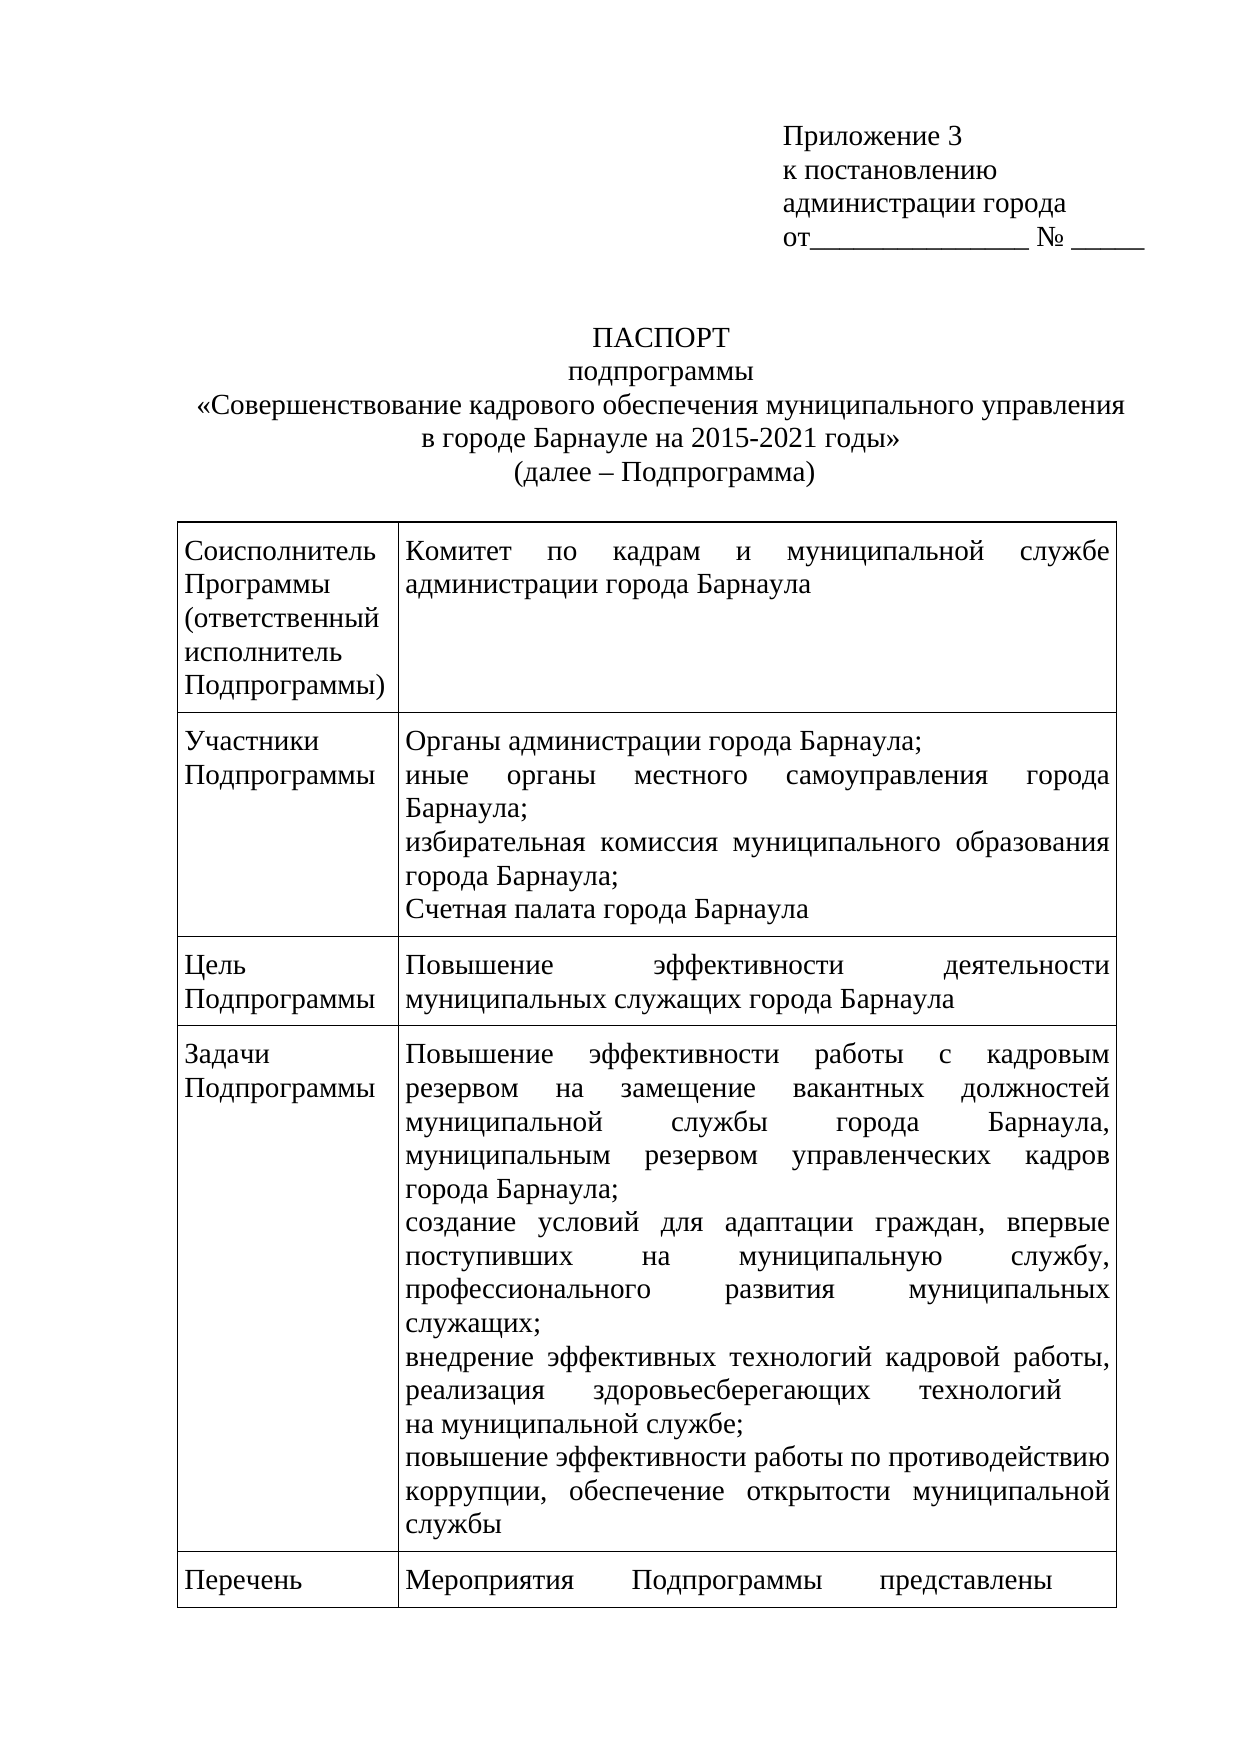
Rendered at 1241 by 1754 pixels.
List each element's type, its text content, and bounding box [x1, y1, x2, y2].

text от_______________ № _____ [783, 219, 1152, 253]
table_cell Участники Подпрограммы [178, 713, 398, 936]
table_header Комитет по кадрам и муниципальной службе администрации города Барнаула [399, 523, 1116, 712]
text администрации города [783, 185, 1152, 219]
table_cell Повышение эффективности деятельности муниципальных служащих города Барнаула [399, 937, 1116, 1025]
table_cell Органы администрации города Барнаула; иные органы местного самоуправления города Барнаула; избирательная комиссия муниципального образования города Барнаула; Счетная палата города Барнаула [399, 713, 1116, 936]
text ПАСПОРТ подпрограммы «Совершенствование кадрового обеспечения муниципального управления в городе Барнауле на 2015-2021 годы» (далее – Подпрограмма) [177, 320, 1152, 488]
table_cell Повышение эффективности работы с кадровым резервом на замещение вакантных должностей муниципальной службы города Барнаула, муниципальным резервом управленческих кадров города Барнаула; создание условий для адаптации граждан, впервые поступивших на муниципальную службу, профессионального развития муниципальных служащих; внедрение эффективных технологий кадровой работы, реализация здоровьесберегающих технологий на муниципальной службе; повышение эффективности работы по противодействию коррупции, обеспечение открытости муниципальной службы [399, 1026, 1116, 1551]
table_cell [178, 1552, 398, 1607]
text к постановлению [783, 152, 1152, 185]
table_cell Задачи Подпрограммы [178, 1026, 398, 1551]
table_cell Цель Подпрограммы [178, 937, 398, 1025]
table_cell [399, 1552, 1116, 1607]
text Приложение 3 [783, 118, 1152, 152]
table_header Соисполнитель Программы (ответственный исполнитель Подпрограммы) [178, 523, 398, 712]
